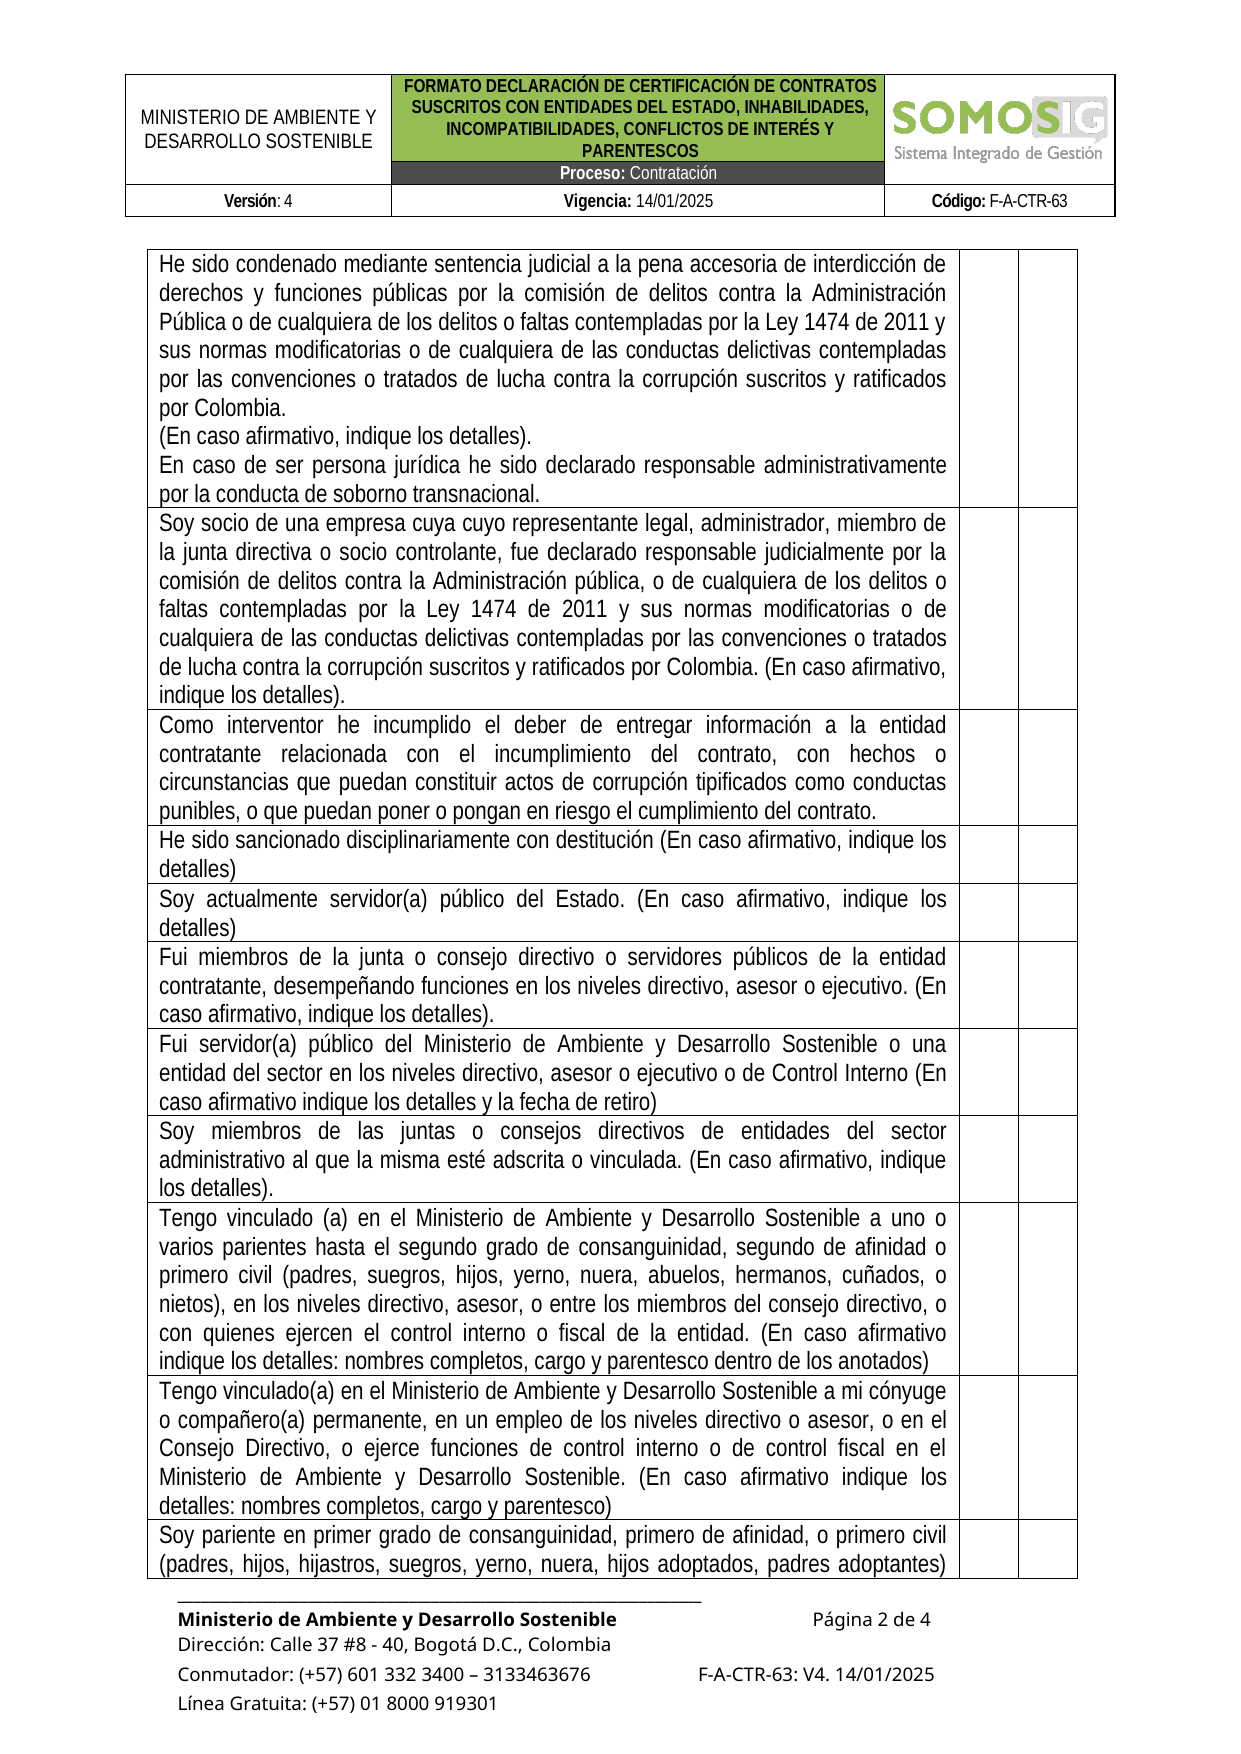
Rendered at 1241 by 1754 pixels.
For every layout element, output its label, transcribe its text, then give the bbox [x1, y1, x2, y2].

table_cell [1019, 250, 1077, 507]
table_cell [1019, 942, 1077, 1028]
table_cell Tengo vinculado (a) en el Ministerio de Ambiente y Desarrollo Sostenible a uno o varios parientes hasta el segundo grado de consanguinidad, segundo de afinidad o primero civil (padres, suegros, hijos, yerno, nuera, abuelos, hermanos, cuñados, o nietos), en los niveles directivo, asesor, o entre los miembros del consejo directivo, o con quienes ejercen el control interno o fiscal de la entidad. (En caso afirmativo indique los detalles: nombres completos, cargo y parentesco dentro de los anotados) [148, 1203, 959, 1375]
table_cell He sido sancionado disciplinariamente con destitución (En caso afirmativo, indique los detalles) [148, 826, 959, 883]
table_cell Fui miembros de la junta o consejo directivo o servidores públicos de la entidad contratante, desempeñando funciones en los niveles directivo, asesor o ejecutivo. (En caso afirmativo, indique los detalles). [148, 942, 959, 1028]
table_cell Como interventor he incumplido el deber de entregar información a la entidad contratante relacionada con el incumplimiento del contrato, con hechos o circunstancias que puedan constituir actos de corrupción tipificados como conductas punibles, o que puedan poner o pongan en riesgo el cumplimiento del contrato. [148, 710, 959, 824]
table_cell He sido condenado mediante sentencia judicial a la pena accesoria de interdicción de derechos y funciones públicas por la comisión de delitos contra la Administración Pública o de cualquiera de los delitos o faltas contempladas por la Ley 1474 de 2011 y sus normas modificatorias o de cualquiera de las conductas delictivas contempladas por las convenciones o tratados de lucha contra la corrupción suscritos y ratificados por Colombia. (En caso afirmativo, indique los detalles). En caso de ser persona jurídica he sido declarado responsable administrativamente por la conducta de soborno transnacional. [148, 250, 959, 507]
table_cell [1019, 710, 1077, 824]
table_cell [1019, 1203, 1077, 1375]
table_cell [960, 1520, 1018, 1578]
table_cell [960, 826, 1018, 883]
table_cell [1019, 884, 1077, 941]
table_cell [960, 250, 1018, 507]
table_cell [1019, 1376, 1077, 1519]
table_cell Fui servidor(a) público del Ministerio de Ambiente y Desarrollo Sostenible o una entidad del sector en los niveles directivo, asesor o ejecutivo o de Control Interno (En caso afirmativo indique los detalles y la fecha de retiro) [148, 1029, 959, 1115]
table_cell [960, 508, 1018, 709]
table_cell [960, 1203, 1018, 1375]
table_cell [1019, 1029, 1077, 1115]
table_cell Soy socio de una empresa cuya cuyo representante legal, administrador, miembro de la junta directiva o socio controlante, fue declarado responsable judicialmente por la comisión de delitos contra la Administración pública, o de cualquiera de los delitos o faltas contempladas por la Ley 1474 de 2011 y sus normas modificatorias o de cualquiera de las conductas delictivas contempladas por las convenciones o tratados de lucha contra la corrupción suscritos y ratificados por Colombia. (En caso afirmativo, indique los detalles). [148, 508, 959, 709]
table_cell [1019, 1116, 1077, 1202]
table_cell [960, 1116, 1018, 1202]
table_cell [960, 1029, 1018, 1115]
table_cell Soy actualmente servidor(a) público del Estado. (En caso afirmativo, indique los detalles) [148, 884, 959, 941]
table_cell [1019, 508, 1077, 709]
table_cell Tengo vinculado(a) en el Ministerio de Ambiente y Desarrollo Sostenible a mi cónyuge o compañero(a) permanente, en un empleo de los niveles directivo o asesor, o en el Consejo Directivo, o ejerce funciones de control interno o de control fiscal en el Ministerio de Ambiente y Desarrollo Sostenible. (En caso afirmativo indique los detalles: nombres completos, cargo y parentesco) [148, 1376, 959, 1519]
table_cell [960, 942, 1018, 1028]
table_cell [960, 710, 1018, 824]
table_cell [960, 1376, 1018, 1519]
picture [892, 95, 1108, 163]
table_cell [1019, 1520, 1077, 1578]
table_cell Soy miembros de las juntas o consejos directivos de entidades del sector administrativo al que la misma esté adscrita o vinculada. (En caso afirmativo, indique los detalles). [148, 1116, 959, 1202]
table_cell [1019, 826, 1077, 883]
table_cell [960, 884, 1018, 941]
